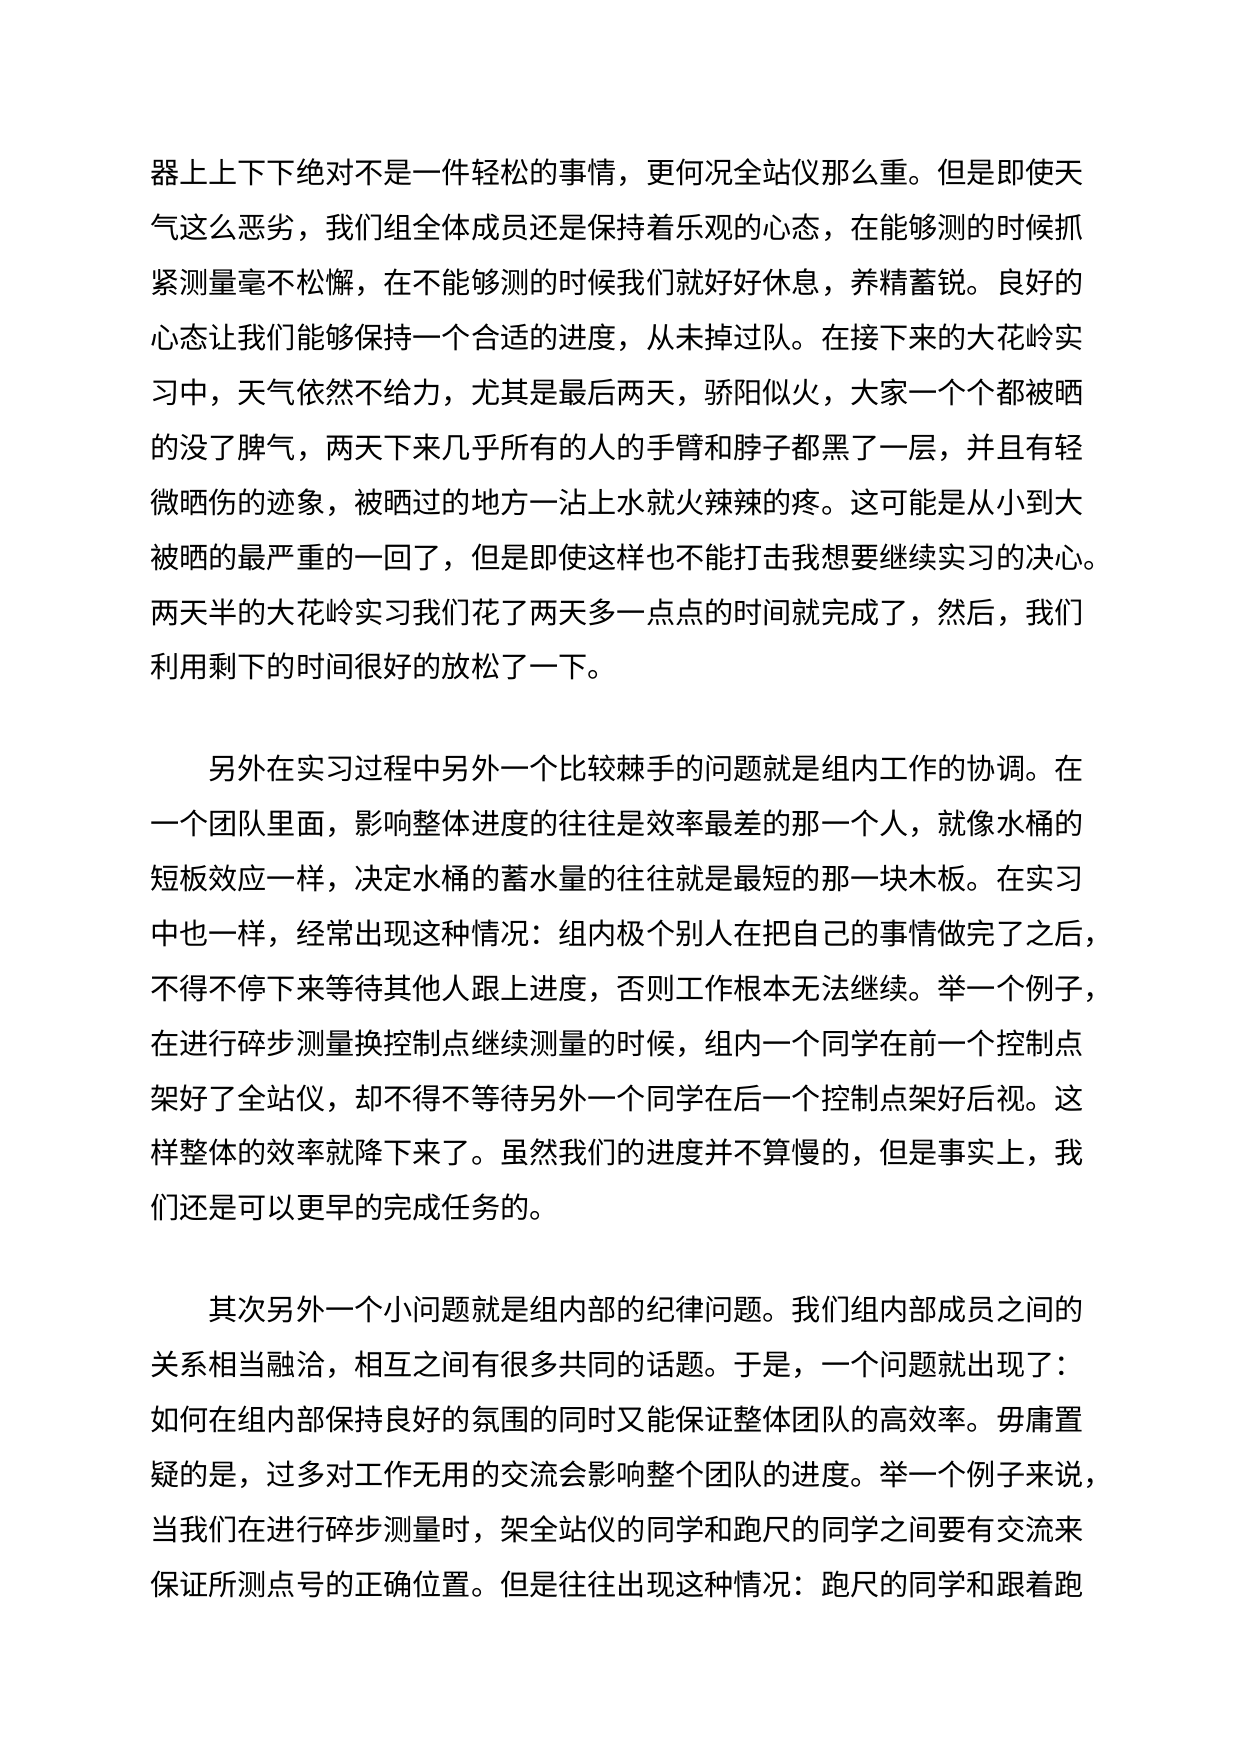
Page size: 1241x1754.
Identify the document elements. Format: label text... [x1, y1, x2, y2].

text 另外在实习过程中另外一个比较棘手的问题就是组内工作的协调。在一个团队里面，影响整体进度的往往是效率最差的那一个人，就像水桶的短板效应一样，决定水桶的蓄水量的往往就是最短的那一块木板。在实习中也一样，经常出现这种情况：组内极个别人在把自己的事情做完了之后，不得不停下来等待其他人跟上进度，否则工作根本无法继续。举一个例子，在进行碎步测量换控制点继续测量的时候，组内一个同学在前一个控制点架好了全站仪，却不得不等待另外一个同学在后一个控制点架好后视。这样整体的效率就降下来了。虽然我们的进度并不算慢的，但是事实上，我们还是可以更早的完成任务的。 [150, 746, 1090, 1227]
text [150, 1287, 1090, 1603]
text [150, 150, 1090, 686]
